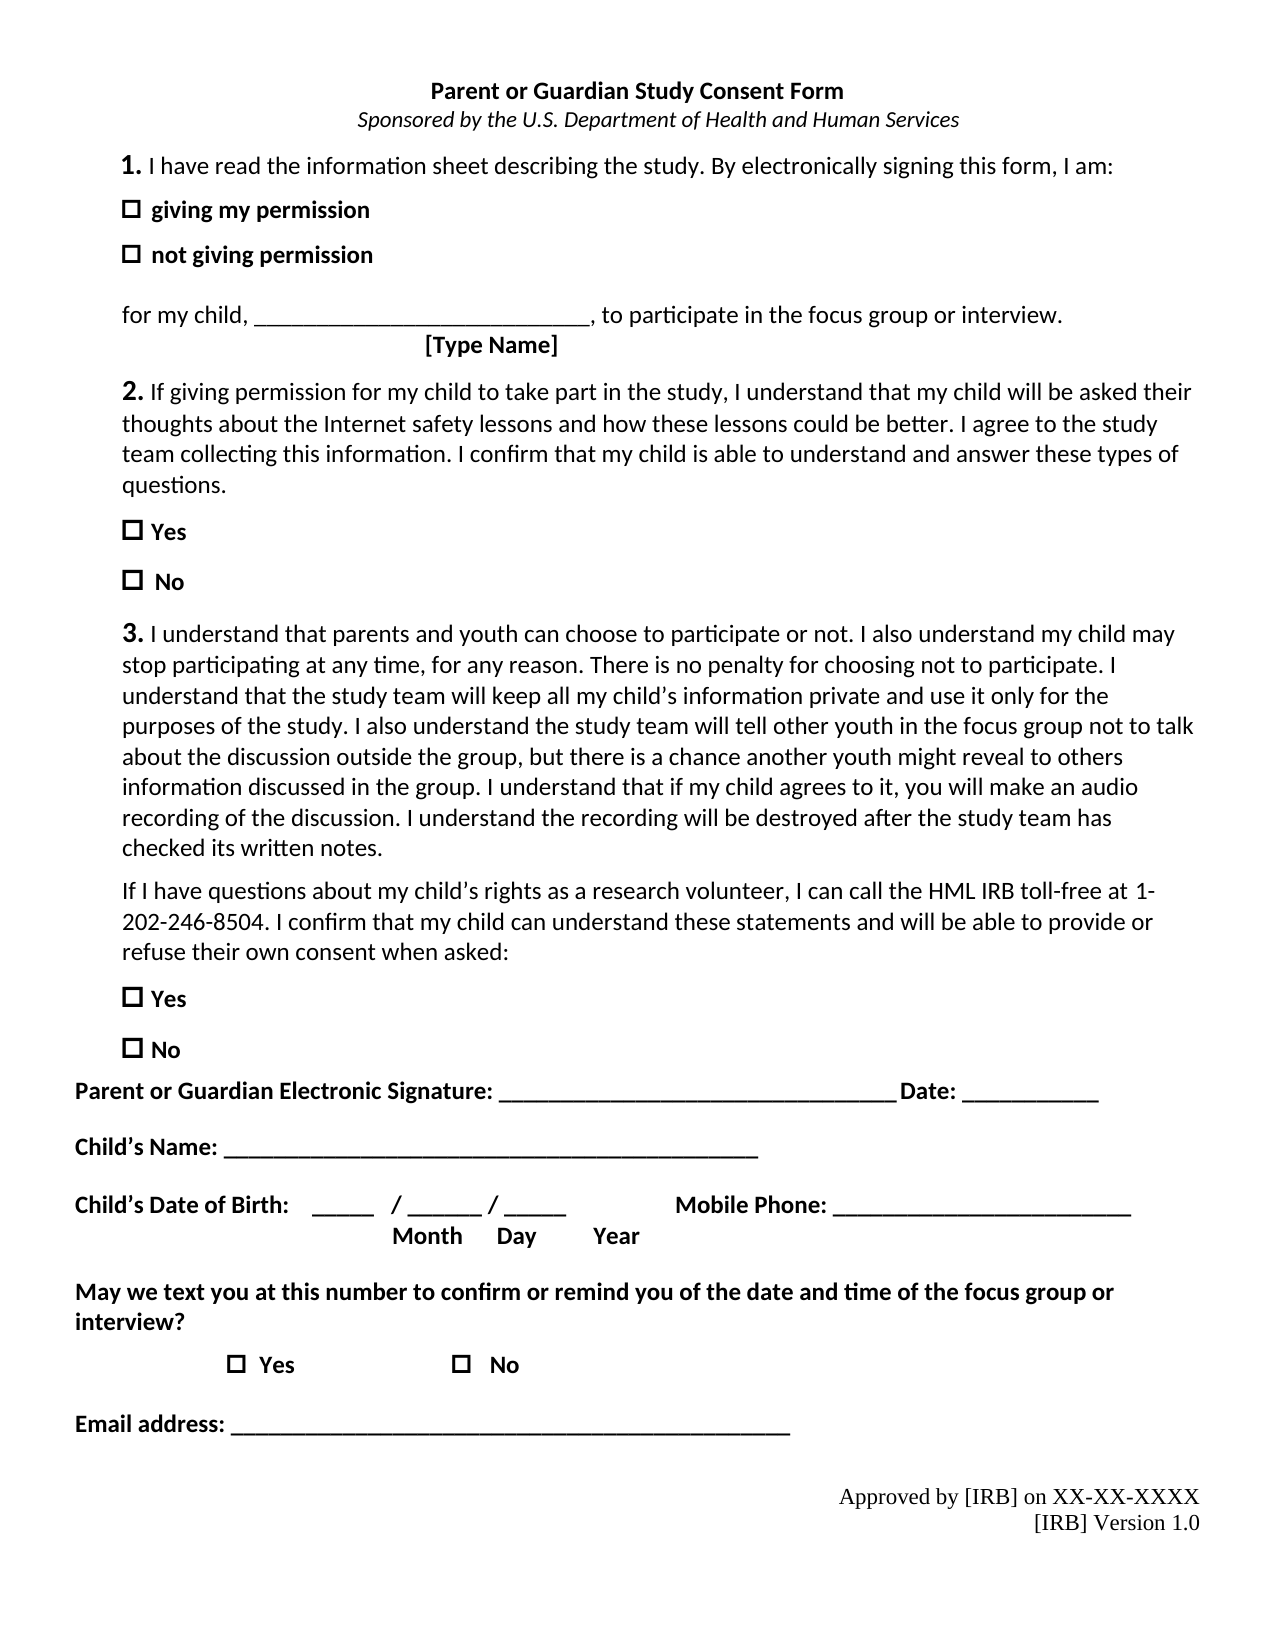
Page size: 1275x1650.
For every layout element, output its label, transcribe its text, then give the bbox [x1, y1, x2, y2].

text If I have questions about my child’s rights as a research volunteer, I can call the HML IRB toll-free at 1-202-246-8504. I confirm that my child can understand these statements and will be able to provide or refuse their own consent when asked: [122, 875, 1200, 967]
text Parent or Guardian Electronic Signature: ________________________________ Date: ___________ [75, 1075, 1200, 1105]
text Email address: _____________________________________________ [75, 1408, 1200, 1439]
text May we text you at this number to confirm or remind you of the date and time of the focus group or interview? [75, 1276, 1200, 1337]
text Parent or Guardian Study Consent Form [75, 75, 1200, 106]
text Sponsored by the U.S. Department of Health and Human Services [75, 106, 1200, 133]
text Child’s Name: ___________________________________________ [75, 1131, 1200, 1161]
text 3. I understand that parents and youth can choose to participate or not. I also understand my child may stop participating at any time, for any reason. There is no penalty for choosing not to participate. I understand that the study team will keep all my child’s information private and use it only for the purposes of the study. I also understand the study team will tell other youth in the focus group not to talk about the discussion outside the group, but there is a chance another youth might reveal to others information discussed in the group. I understand that if my child agrees to it, you will make an audio recording of the discussion. I understand the recording will be destroyed after the study team has checked its written notes. [122, 614, 1200, 863]
text □ No [75, 550, 1200, 601]
text 2. If giving permission for my child to take part in the study, I understand that my child will be asked their thoughts about the Internet safety lessons and how these lessons could be better. I agree to the study team collecting this information. I confirm that my child is able to understand and answer these types of questions. [122, 372, 1200, 499]
text □ not giving permission [75, 227, 1200, 273]
text for my child, ___________________________, to participate in the focus group or interview. [Type Name] [122, 299, 1200, 360]
text □ giving my permission [75, 182, 1200, 227]
text Child’s Date of Birth: _____ / ______ / _____ Mobile Phone: ________________________ Month Day Year [75, 1189, 1200, 1250]
text □ Yes [75, 967, 1200, 1018]
text □ No [75, 1018, 1200, 1069]
text 1. I have read the information sheet describing the study. By electronically signing this form, I am: [75, 146, 1200, 182]
text □ Yes □ No [75, 1337, 1200, 1383]
text □ Yes [75, 499, 1200, 550]
